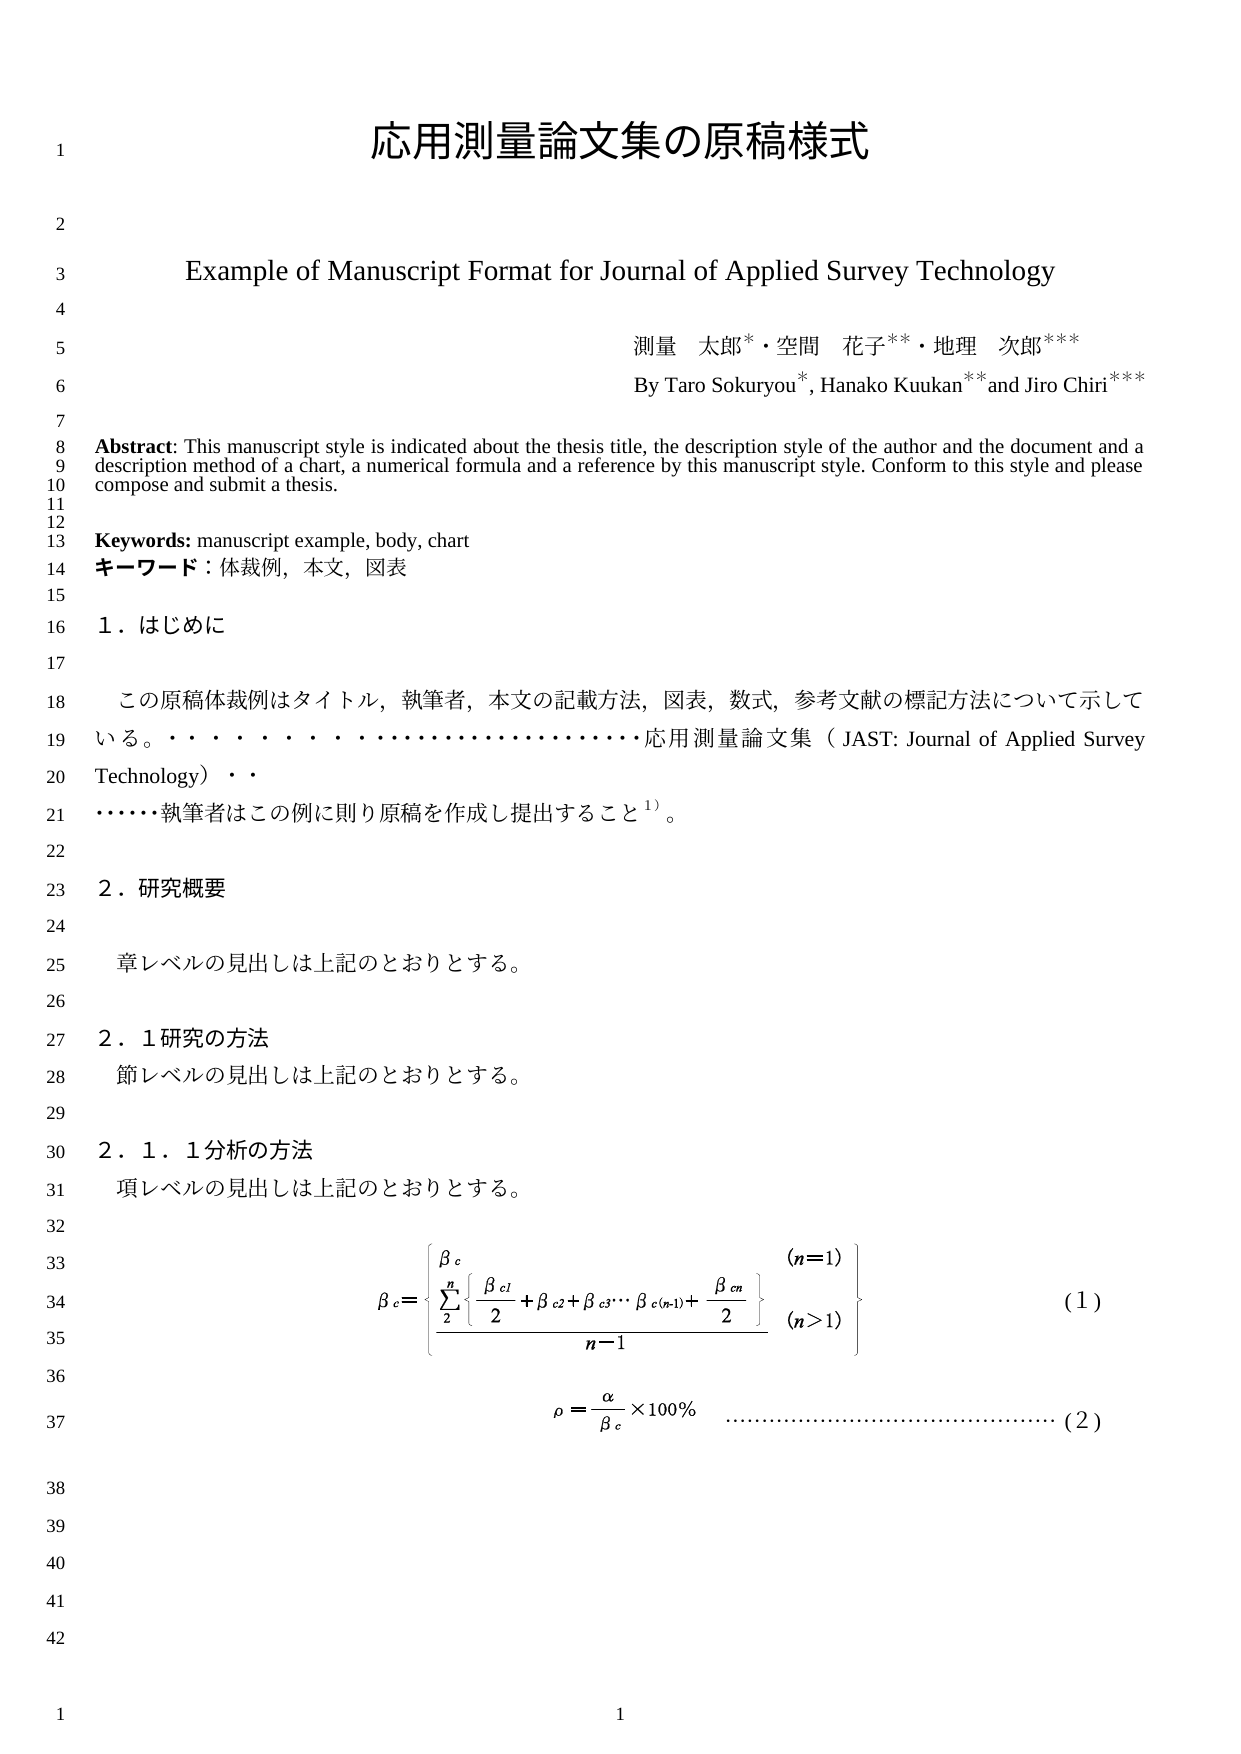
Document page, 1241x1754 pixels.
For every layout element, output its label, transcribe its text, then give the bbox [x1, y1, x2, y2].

text (１) [858, 1281, 1146, 1318]
text (１) [760, 1281, 860, 1318]
text (１) [427, 1281, 468, 1318]
text キーワード：体裁例，本文，図表 [94, 551, 1146, 581]
text ２．１研究の方法 [94, 1018, 1146, 1056]
text By Taro Sokuryou＊, Hanako Kuukan＊＊and Jiro Chiri＊＊＊ [94, 364, 1146, 401]
text Abstract: This manuscript style is indicated about the thesis title, the description style of the author and the document and a description method of a chart, a numerical formula and a reference by this manuscript style. Conform to this style and please compose and submit a thesis. [94, 439, 1146, 495]
text (２) [94, 1393, 1146, 1468]
text ２．１．１分析の方法 [94, 1131, 1146, 1168]
text ･･････執筆者はこの例に則り原稿を作成し提出すること１）。 [94, 793, 1146, 831]
text Example of Manuscript Format for Journal of Applied Survey Technology [94, 251, 1146, 289]
text (１) [467, 1281, 762, 1318]
text 項レベルの見出しは上記のとおりとする。 [94, 1168, 1146, 1206]
text Keywords: manuscript example, body, chart [94, 532, 1146, 551]
text 章レベルの見出しは上記のとおりとする。 [94, 943, 1146, 981]
text １．はじめに [94, 606, 1146, 643]
text この原稿体裁例はタイトル，執筆者，本文の記載方法，図表，数式，参考文献の標記方法について示している。･・・・・・・・・････････････････････応用測量論文集（JAST: Journal of Applied Survey Technology）・・ [94, 681, 1146, 793]
text 節レベルの見出しは上記のとおりとする。 [94, 1056, 1146, 1093]
text 測量 太郎＊・空間 花子＊＊・地理 次郎＊＊＊ [94, 326, 1080, 364]
text 応用測量論文集の原稿様式 [94, 101, 1146, 176]
text ２．研究概要 [94, 868, 1146, 906]
text (１) [94, 1281, 428, 1318]
